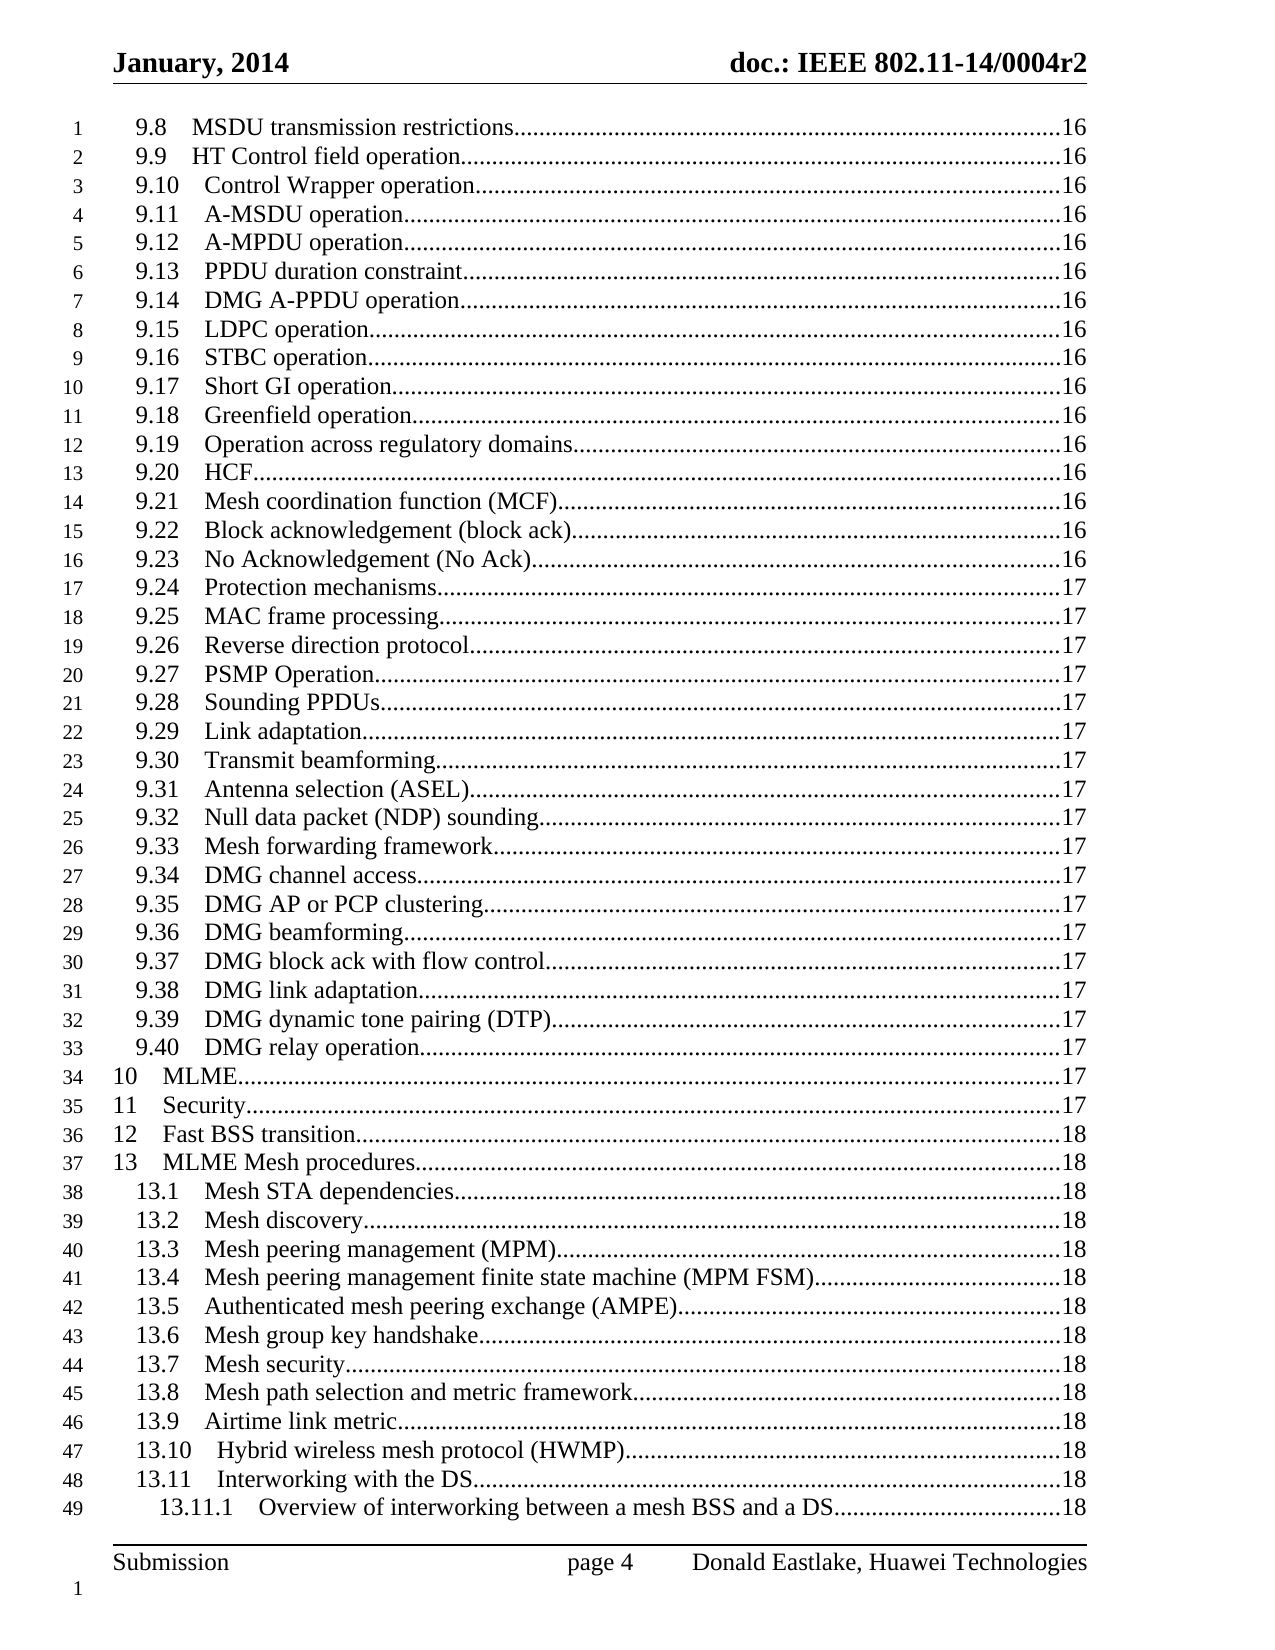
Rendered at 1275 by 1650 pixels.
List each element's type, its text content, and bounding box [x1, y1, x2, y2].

text 13.7 Mesh security 18 [135, 1349, 1087, 1377]
text 9.24 Protection mechanisms 17 [135, 572, 1087, 601]
text 9.26 Reverse direction protocol 17 [135, 630, 1087, 659]
text 13.8 Mesh path selection and metric framework 18 [135, 1377, 1087, 1406]
text 9.37 DMG block ack with flow control 17 [135, 946, 1087, 975]
text 9.39 DMG dynamic tone pairing (DTP) 17 [135, 1004, 1087, 1032]
text 12 Fast BSS transition 18 [112, 1119, 1087, 1147]
text 9.28 Sounding PPDUs 17 [135, 687, 1087, 716]
text 13.9 Airtime link metric 18 [135, 1406, 1087, 1435]
text 9.13 PPDU duration constraint 16 [135, 256, 1087, 285]
text 10 MLME 17 [112, 1061, 1087, 1090]
text 9.25 MAC frame processing 17 [135, 601, 1087, 630]
text 9.34 DMG channel access 17 [135, 860, 1087, 889]
text 9.18 Greenfield operation 16 [135, 400, 1087, 429]
text 13.3 Mesh peering management (MPM) 18 [135, 1234, 1087, 1262]
text 11 Security 17 [112, 1090, 1087, 1119]
text 9.33 Mesh forwarding framework 17 [135, 831, 1087, 860]
text 9.14 DMG A-PPDU operation 16 [135, 285, 1087, 314]
text 9.15 LDPC operation 16 [135, 314, 1087, 342]
text 13.10 Hybrid wireless mesh protocol (HWMP) 18 [135, 1435, 1087, 1464]
text 9.8 MSDU transmission restrictions 16 [135, 112, 1087, 141]
text 9.17 Short GI operation 16 [135, 371, 1087, 400]
text 9.36 DMG beamforming 17 [135, 917, 1087, 946]
text 13.11.1 Overview of interworking between a mesh BSS and a DS 18 [158, 1492, 1087, 1521]
text 13.6 Mesh group key handshake 18 [135, 1320, 1087, 1349]
text 9.12 A-MPDU operation 16 [135, 227, 1087, 256]
text 9.38 DMG link adaptation 17 [135, 975, 1087, 1004]
text 9.9 HT Control field operation 16 [135, 141, 1087, 170]
text 13.5 Authenticated mesh peering exchange (AMPE) 18 [135, 1291, 1087, 1320]
text 13 MLME Mesh procedures 18 [112, 1147, 1087, 1176]
text 13.4 Mesh peering management finite state machine (MPM FSM) 18 [135, 1262, 1087, 1291]
text 9.29 Link adaptation 17 [135, 716, 1087, 745]
text 9.27 PSMP Operation 17 [135, 659, 1087, 687]
text 13.1 Mesh STA dependencies 18 [135, 1176, 1087, 1205]
text 9.20 HCF 16 [135, 457, 1087, 486]
text 9.40 DMG relay operation 17 [135, 1032, 1087, 1061]
text 9.19 Operation across regulatory domains 16 [135, 429, 1087, 457]
text 9.10 Control Wrapper operation 16 [135, 170, 1087, 199]
text 9.16 STBC operation 16 [135, 342, 1087, 371]
text 9.11 A-MSDU operation 16 [135, 199, 1087, 227]
text 9.21 Mesh coordination function (MCF) 16 [135, 486, 1087, 515]
text 9.35 DMG AP or PCP clustering 17 [135, 889, 1087, 917]
text 9.30 Transmit beamforming 17 [135, 745, 1087, 774]
text 9.22 Block acknowledgement (block ack) 16 [135, 515, 1087, 544]
text 9.23 No Acknowledgement (No Ack) 16 [135, 544, 1087, 572]
text 9.32 Null data packet (NDP) sounding 17 [135, 802, 1087, 831]
text 13.2 Mesh discovery 18 [135, 1205, 1087, 1234]
text 9.31 Antenna selection (ASEL) 17 [135, 774, 1087, 802]
text 13.11 Interworking with the DS 18 [135, 1464, 1087, 1492]
